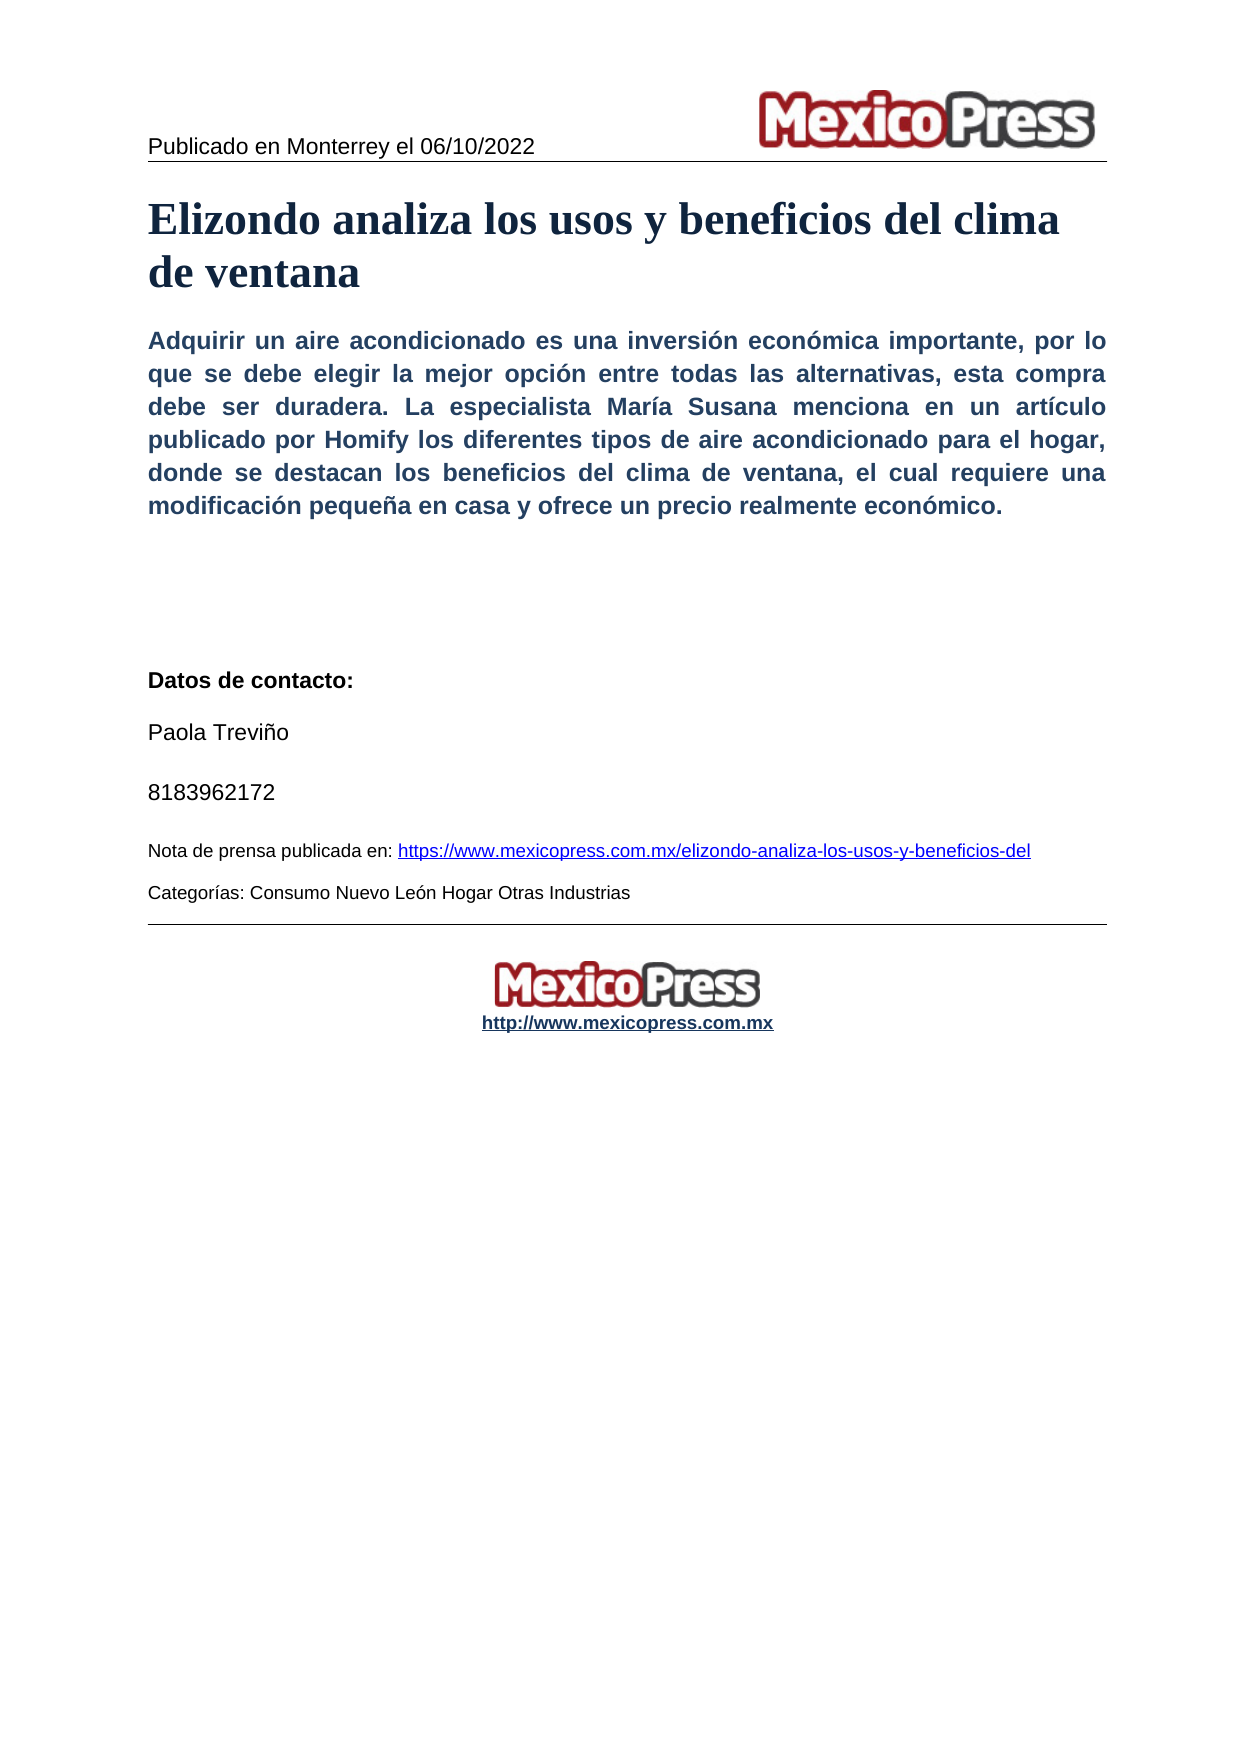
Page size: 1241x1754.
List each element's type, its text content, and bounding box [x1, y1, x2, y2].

text http://www.mexicopress.com.mx [148, 1012, 1107, 1033]
text Nota de prensa publicada en: https://www.mexicopress.com.mx/elizondo-analiza-los-usos-y-beneficios-del [148, 839, 1107, 861]
picture [494, 961, 760, 1008]
picture [759, 90, 1096, 133]
text 8183962172 [148, 779, 1063, 805]
subtitle Elizondo analiza los usos y beneficios del clima de ventana [148, 192, 1107, 297]
text Paola Treviño [148, 718, 1063, 745]
text Categorías: Consumo Nuevo León Hogar Otras Industrias [148, 882, 1107, 903]
text Datos de contacto: [148, 667, 1107, 694]
text Publicado en Monterrey el 06/10/2022 [148, 133, 1107, 161]
subtitle Adquirir un aire acondicionado es una inversión económica importante, por lo que se debe elegir la mejor opción entre todas las alternativas, esta compra debe ser duradera. La especialista María Susana menciona en un artículo publicado por Homify los diferentes tipos de aire acondicionado para el hogar, donde se destacan los beneficios del clima de ventana, el cual requiere una modificación pequeña en casa y ofrece un precio realmente económico. [148, 326, 1107, 520]
